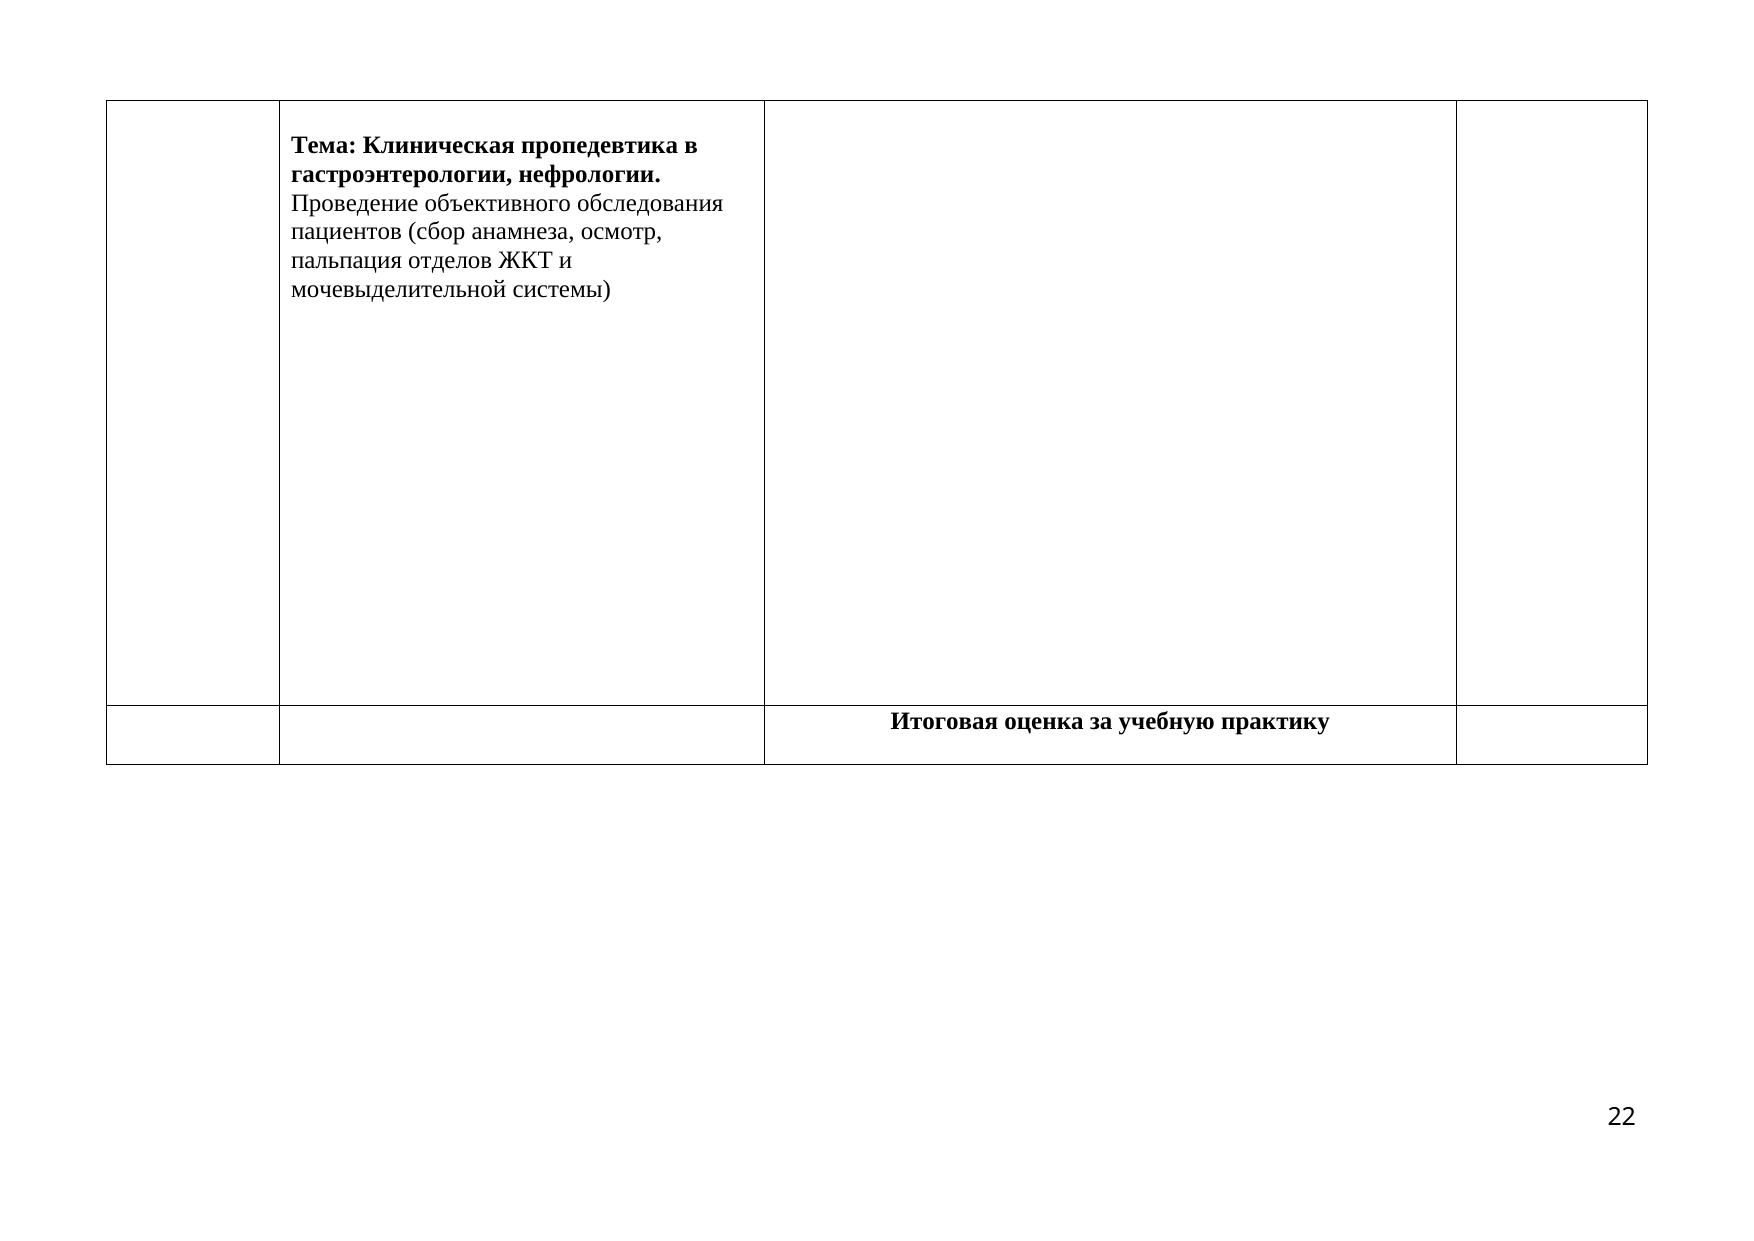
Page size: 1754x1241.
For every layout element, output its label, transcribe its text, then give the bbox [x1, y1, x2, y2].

table_cell Итоговая оценка за учебную практику [765, 706, 1456, 764]
table_cell Тема: Клиническая пропедевтика в гастроэнтерологии, нефрологии. Проведение объективного обследования пациентов (сбор анамнеза, осмотр, пальпация отделов ЖКТ и мочевыделительной системы) [280, 101, 764, 705]
table_cell [107, 101, 279, 705]
table_cell [1457, 706, 1647, 764]
table_cell [280, 706, 764, 764]
table_cell [765, 101, 1456, 705]
table_cell [107, 706, 279, 764]
table_cell [1457, 101, 1647, 705]
